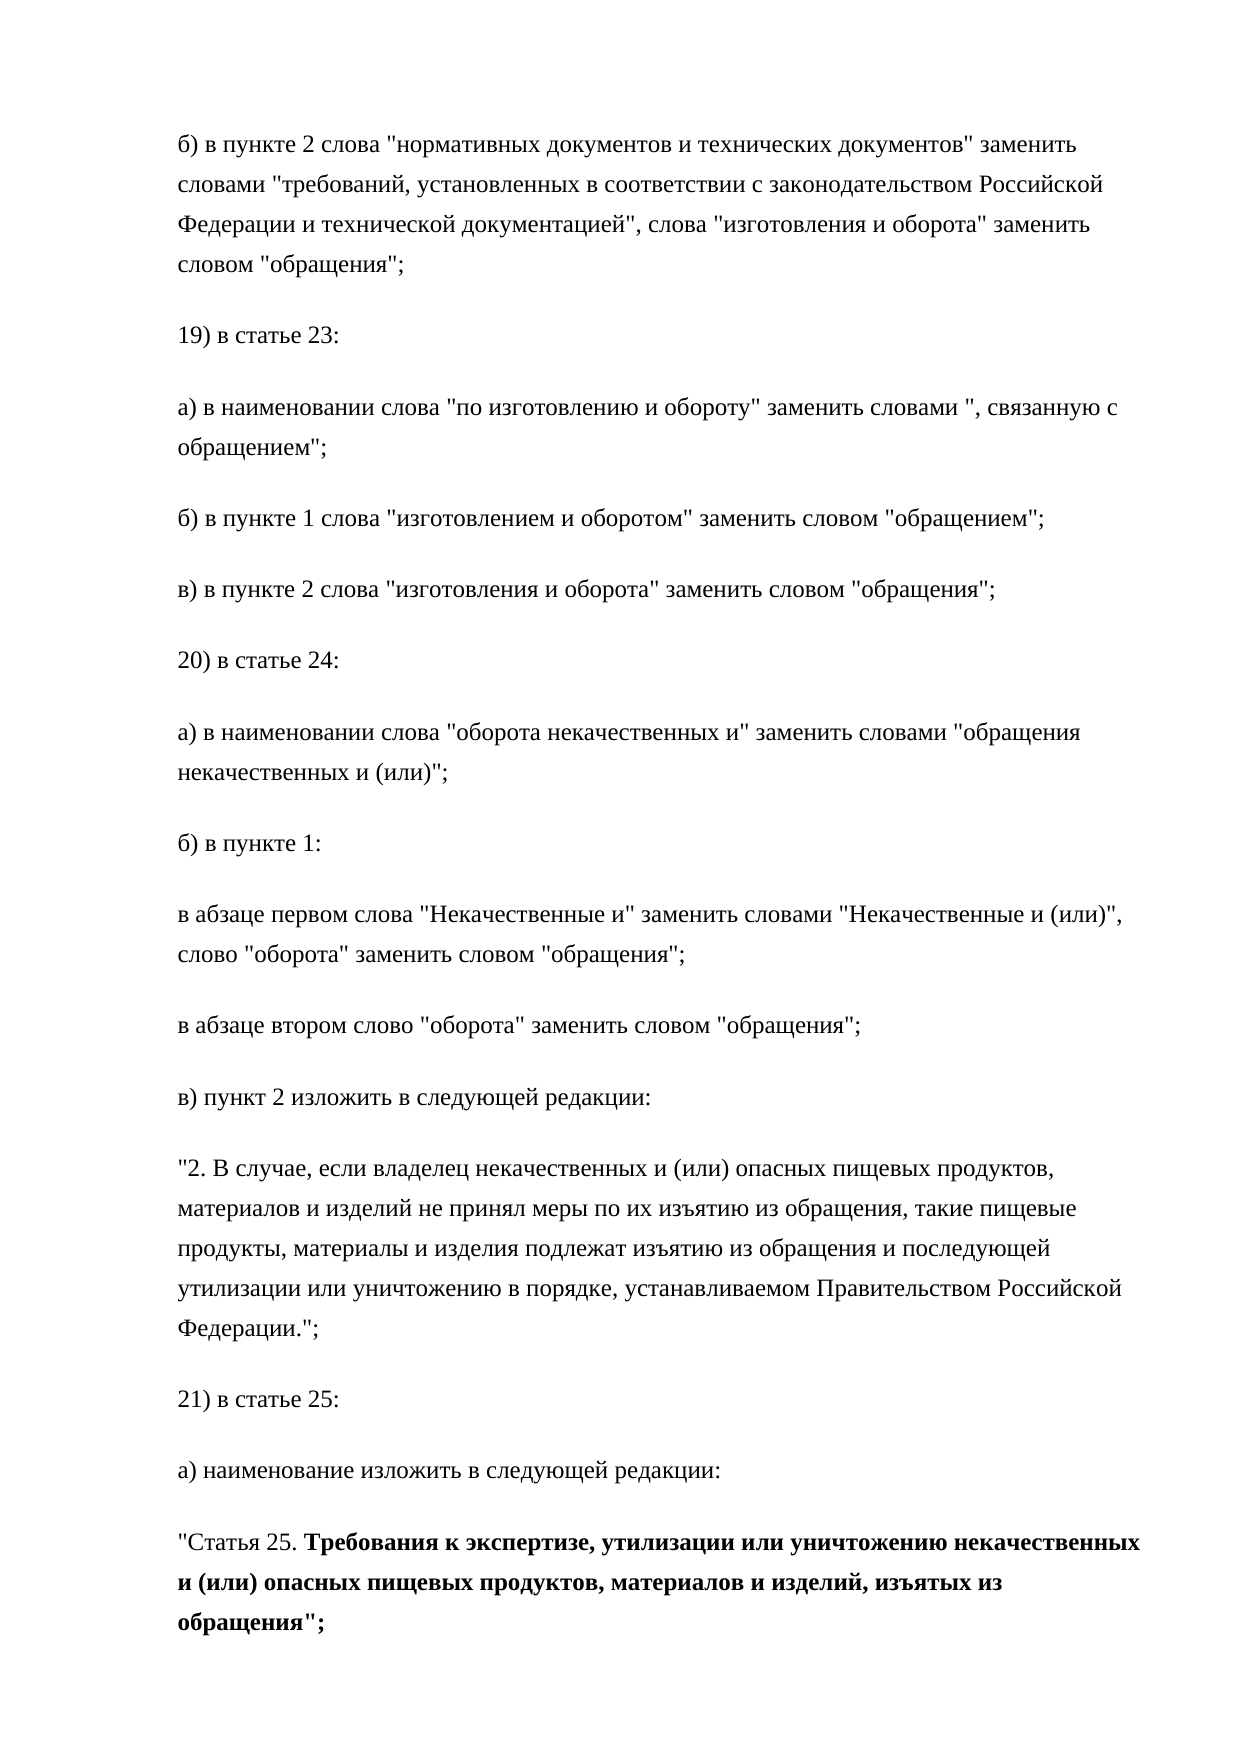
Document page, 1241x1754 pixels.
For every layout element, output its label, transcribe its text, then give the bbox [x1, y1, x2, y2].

text 20) в статье 24: [177, 634, 1152, 674]
text в) в пункте 2 слова "изготовления и оборота" заменить словом "обращения"; [177, 563, 1152, 603]
text "Статья 25. Требования к экспертизе, утилизации или уничтожению некачественных и (или) опасных пищевых продуктов, материалов и изделий, изъятых из обращения"; [177, 1516, 1152, 1636]
text в) пункт 2 изложить в следующей редакции: [177, 1071, 1152, 1111]
text в абзаце втором слово "оборота" заменить словом "обращения"; [177, 999, 1152, 1039]
text а) наименование изложить в следующей редакции: [177, 1444, 1152, 1484]
text а) в наименовании слова "по изготовлению и обороту" заменить словами ", связанную с обращением"; [177, 381, 1152, 461]
text а) в наименовании слова "оборота некачественных и" заменить словами "обращения некачественных и (или)"; [177, 706, 1152, 786]
text "2. В случае, если владелец некачественных и (или) опасных пищевых продуктов, материалов и изделий не принял меры по их изъятию из обращения, такие пищевые продукты, материалы и изделия подлежат изъятию из обращения и последующей утилизации или уничтожению в порядке, устанавливаемом Правительством Российской Федерации."; [177, 1142, 1152, 1342]
text 21) в статье 25: [177, 1373, 1152, 1413]
text в абзаце первом слова "Некачественные и" заменить словами "Некачественные и (или)", слово "оборота" заменить словом "обращения"; [177, 888, 1152, 968]
text б) в пункте 2 слова "нормативных документов и технических документов" заменить словами "требований, установленных в соответствии с законодательством Российской Федерации и технической документацией", слова "изготовления и оборота" заменить словом "обращения"; [177, 118, 1152, 278]
text б) в пункте 1: [177, 817, 1152, 857]
text 19) в статье 23: [177, 309, 1152, 349]
text б) в пункте 1 слова "изготовлением и оборотом" заменить словом "обращением"; [177, 492, 1152, 532]
